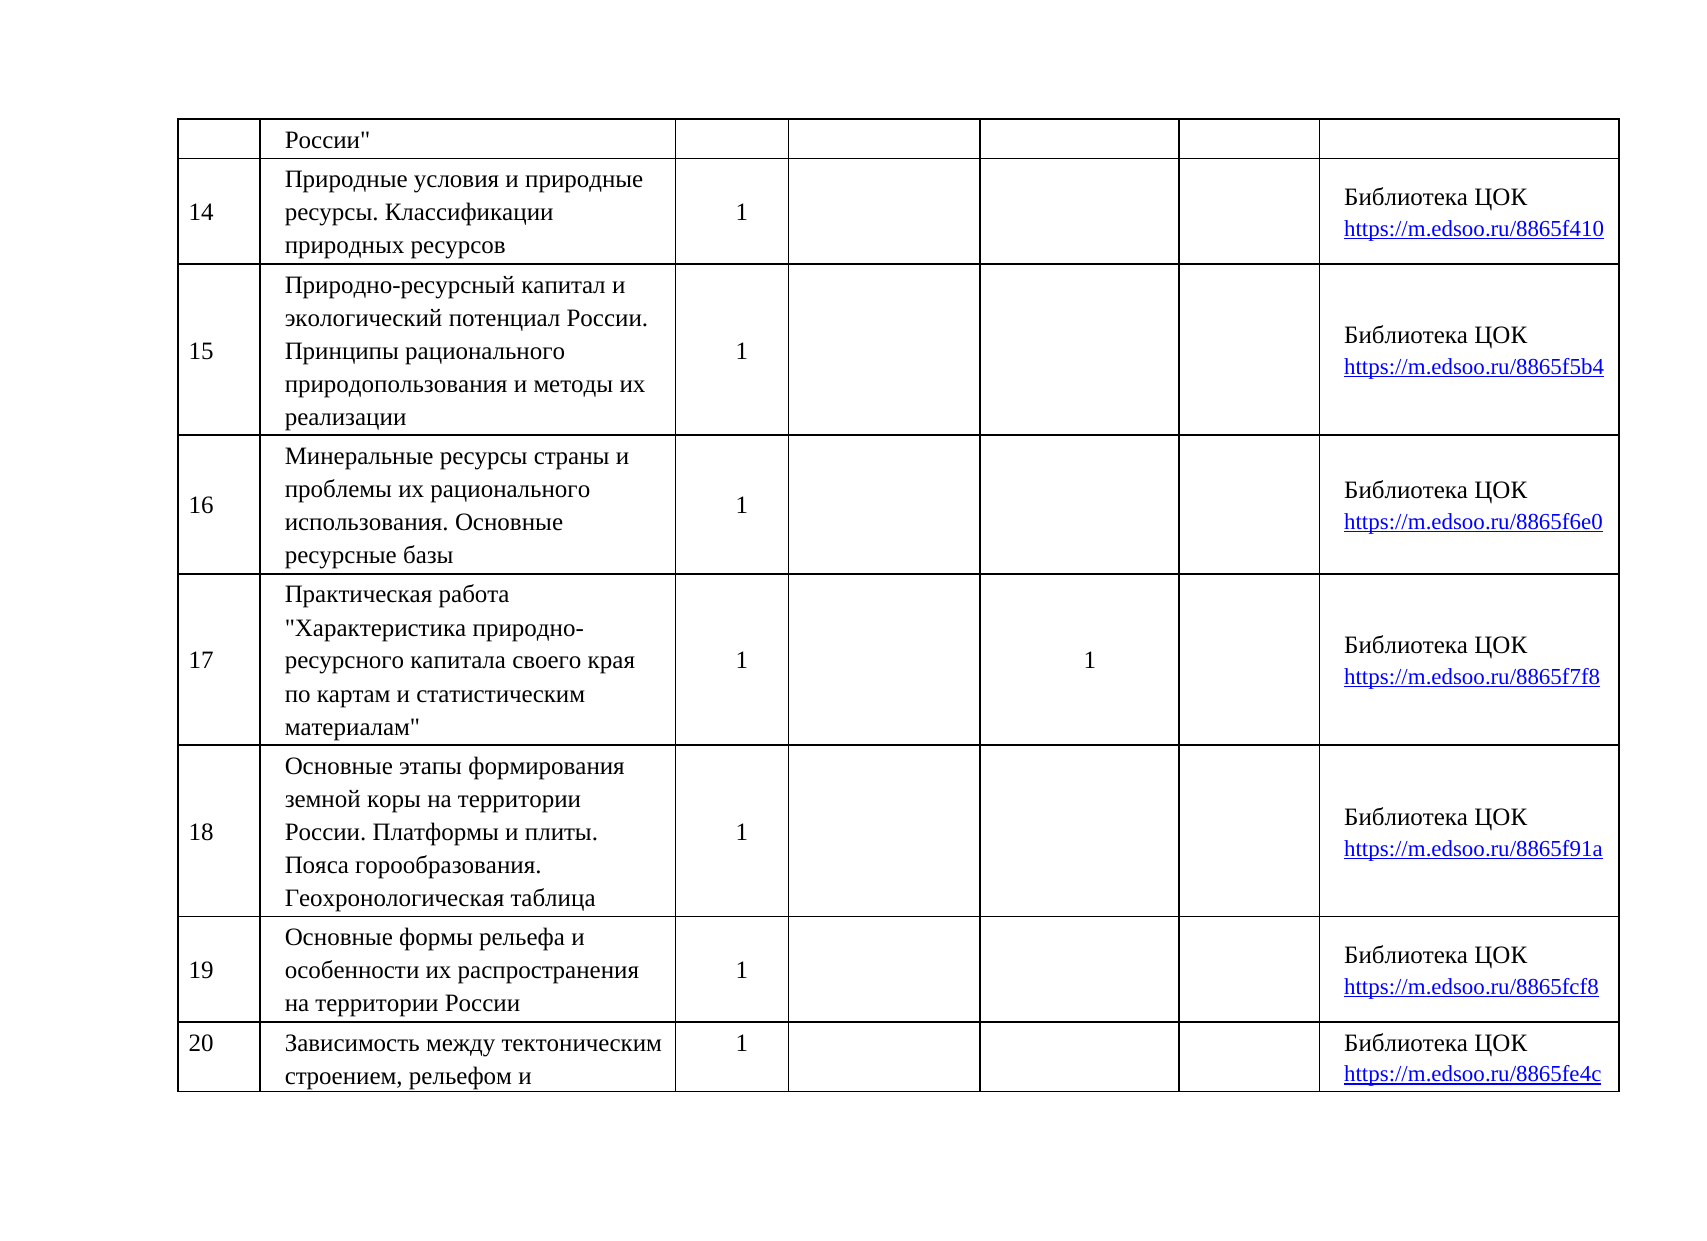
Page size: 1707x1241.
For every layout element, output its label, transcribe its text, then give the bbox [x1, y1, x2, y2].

table_cell [789, 746, 979, 916]
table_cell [261, 120, 675, 157]
table_cell [789, 1023, 979, 1091]
table_cell 20 [179, 1023, 259, 1091]
table_cell [789, 917, 979, 1021]
table_cell Практическая работа "Характеристика природно-ресурсного капитала своего края по картам и статистическим материалам" [261, 575, 675, 744]
table_cell [981, 1023, 1178, 1091]
table_cell Основные этапы формирования земной коры на территории России. Платформы и плиты. Пояса горообразования. Геохронологическая таблица [261, 746, 675, 916]
table_cell [1180, 265, 1319, 434]
table_cell [789, 159, 979, 263]
table_cell [1180, 575, 1319, 744]
table_cell 16 [179, 436, 259, 573]
table_cell 17 [179, 575, 259, 744]
table_cell 1 [676, 746, 788, 916]
table_cell 15 [179, 265, 259, 434]
table_cell 13 [179, 120, 259, 157]
table_cell Библиотека ЦОК https://m.edsoo.ru/8865f6e0 [1320, 436, 1618, 573]
table_cell [981, 159, 1178, 263]
table_cell 1 [981, 120, 1178, 157]
table_cell Основные формы рельефа и особенности их распространения на территории России [261, 917, 675, 1021]
table_cell [1180, 1023, 1319, 1091]
table_cell Библиотека ЦОК https://m.edsoo.ru/8865f7f8 [1320, 575, 1618, 744]
table_cell Библиотека ЦОК https://m.edsoo.ru/8865f5b4 [1320, 265, 1618, 434]
table_cell 1 [676, 436, 788, 573]
table_cell 19 [179, 917, 259, 1021]
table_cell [1320, 1023, 1618, 1091]
table_cell [1180, 159, 1319, 263]
table_cell Природные условия и природные ресурсы. Классификации природных ресурсов [261, 159, 675, 263]
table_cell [261, 1023, 675, 1091]
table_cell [1320, 120, 1618, 157]
table_cell [981, 436, 1178, 573]
table_cell 1 [676, 265, 788, 434]
table_cell [789, 120, 979, 157]
table_cell 1 [981, 575, 1178, 744]
table_cell [1180, 120, 1319, 157]
table_cell 1 [676, 120, 788, 157]
table_cell Библиотека ЦОК https://m.edsoo.ru/8865f91a [1320, 746, 1618, 916]
table_cell 1 [676, 159, 788, 263]
table_cell Библиотека ЦОК https://m.edsoo.ru/8865f410 [1320, 159, 1618, 263]
table_cell 18 [179, 746, 259, 916]
table_cell 1 [676, 1023, 788, 1091]
table_cell 1 [676, 917, 788, 1021]
table_cell [1180, 746, 1319, 916]
table_cell 1 [676, 575, 788, 744]
table_cell [981, 746, 1178, 916]
table_cell Библиотека ЦОК https://m.edsoo.ru/8865fcf8 [1320, 917, 1618, 1021]
table_cell [981, 917, 1178, 1021]
table_cell [1180, 436, 1319, 573]
table_cell [789, 265, 979, 434]
table_cell Природно-ресурсный капитал и экологический потенциал России. Принципы рационального природопользования и методы их реализации [261, 265, 675, 434]
table_cell [981, 265, 1178, 434]
table_cell [1180, 917, 1319, 1021]
table_cell [789, 575, 979, 744]
table_cell 14 [179, 159, 259, 263]
table_cell Минеральные ресурсы страны и проблемы их рационального использования. Основные ресурсные базы [261, 436, 675, 573]
table_cell [789, 436, 979, 573]
